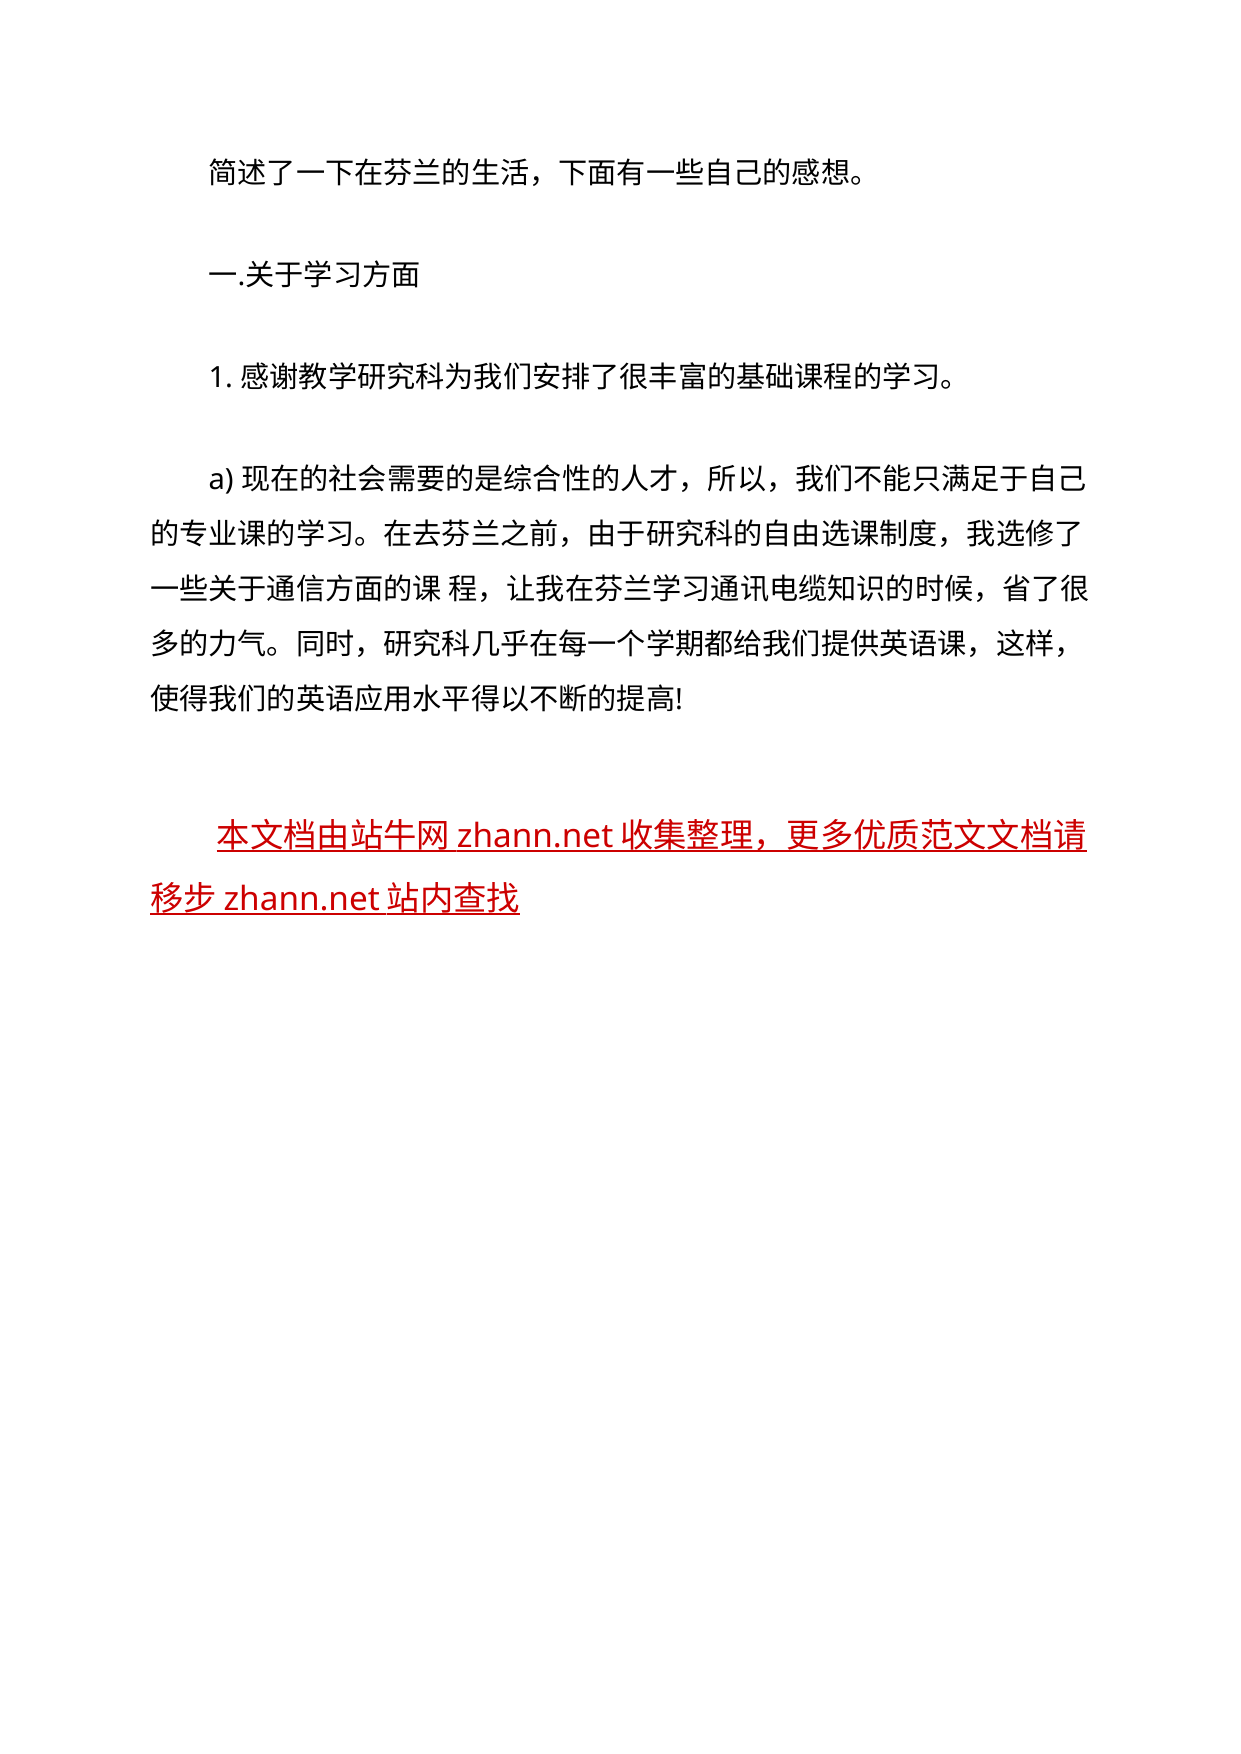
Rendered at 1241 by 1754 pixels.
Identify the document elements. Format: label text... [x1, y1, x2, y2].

text 1. 感谢教学研究科为我们安排了很丰富的基础课程的学习。 [150, 354, 1090, 396]
text 本文档由站牛网zhann.net收集整理，更多优质范文文档请移步zhann.net站内查找 [150, 809, 1090, 920]
text 简述了一下在芬兰的生活，下面有一些自己的感想。 [150, 150, 1090, 192]
text a) 现在的社会需要的是综合性的人才，所以，我们不能只满足于自己的专业课的学习。在去芬兰之前，由于研究科的自由选课制度，我选修了一些关于通信方面的课 程，让我在芬兰学习通讯电缆知识的时候，省了很多的力气。同时，研究科几乎在每一个学期都给我们提供英语课，这样，使得我们的英语应用水平得以不断的提高! [150, 456, 1090, 718]
text 一.关于学习方面 [150, 252, 1090, 294]
